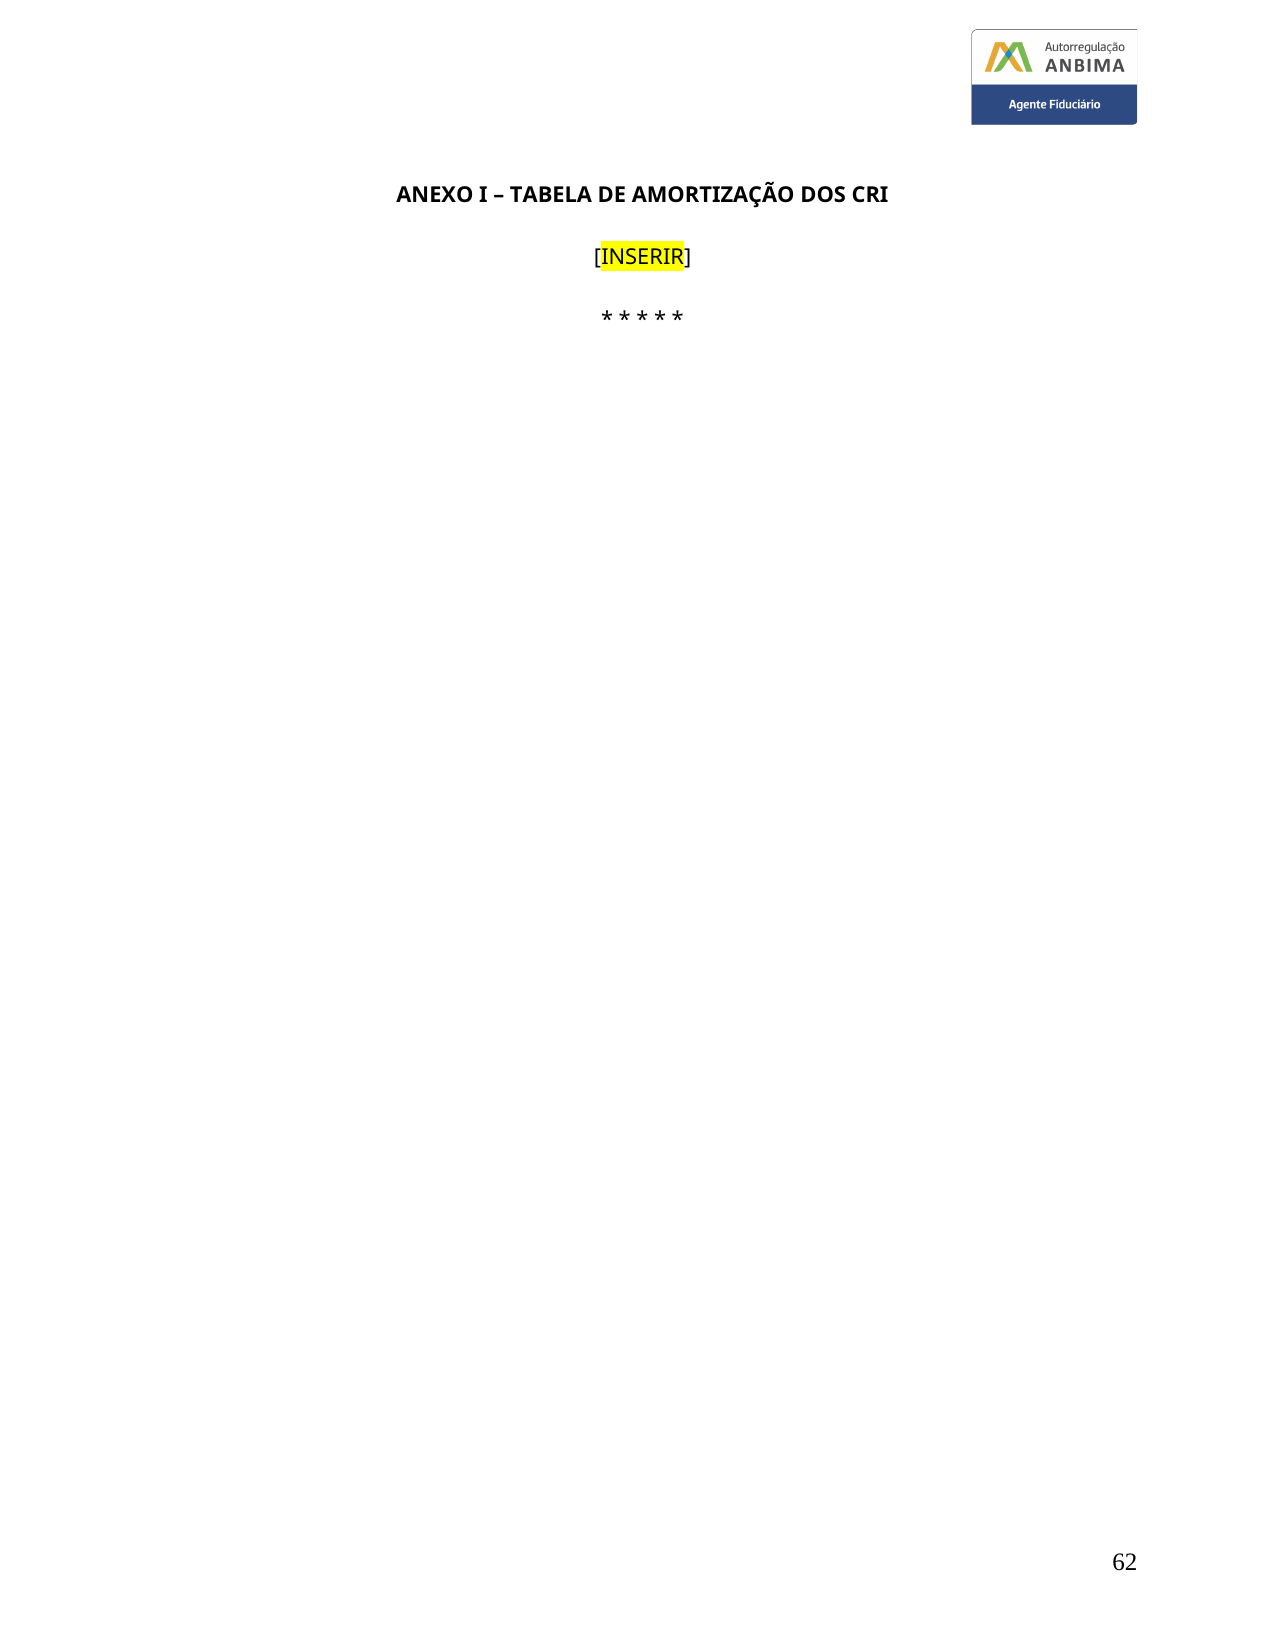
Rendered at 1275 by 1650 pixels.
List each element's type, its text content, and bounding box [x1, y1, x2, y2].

text [INSERIR] [148, 240, 1137, 271]
text * * * * * [148, 302, 1137, 333]
subtitle ANEXO I – TABELA DE AMORTIZAÇÃO DOS CRI [148, 177, 1137, 208]
picture [971, 29, 1138, 125]
